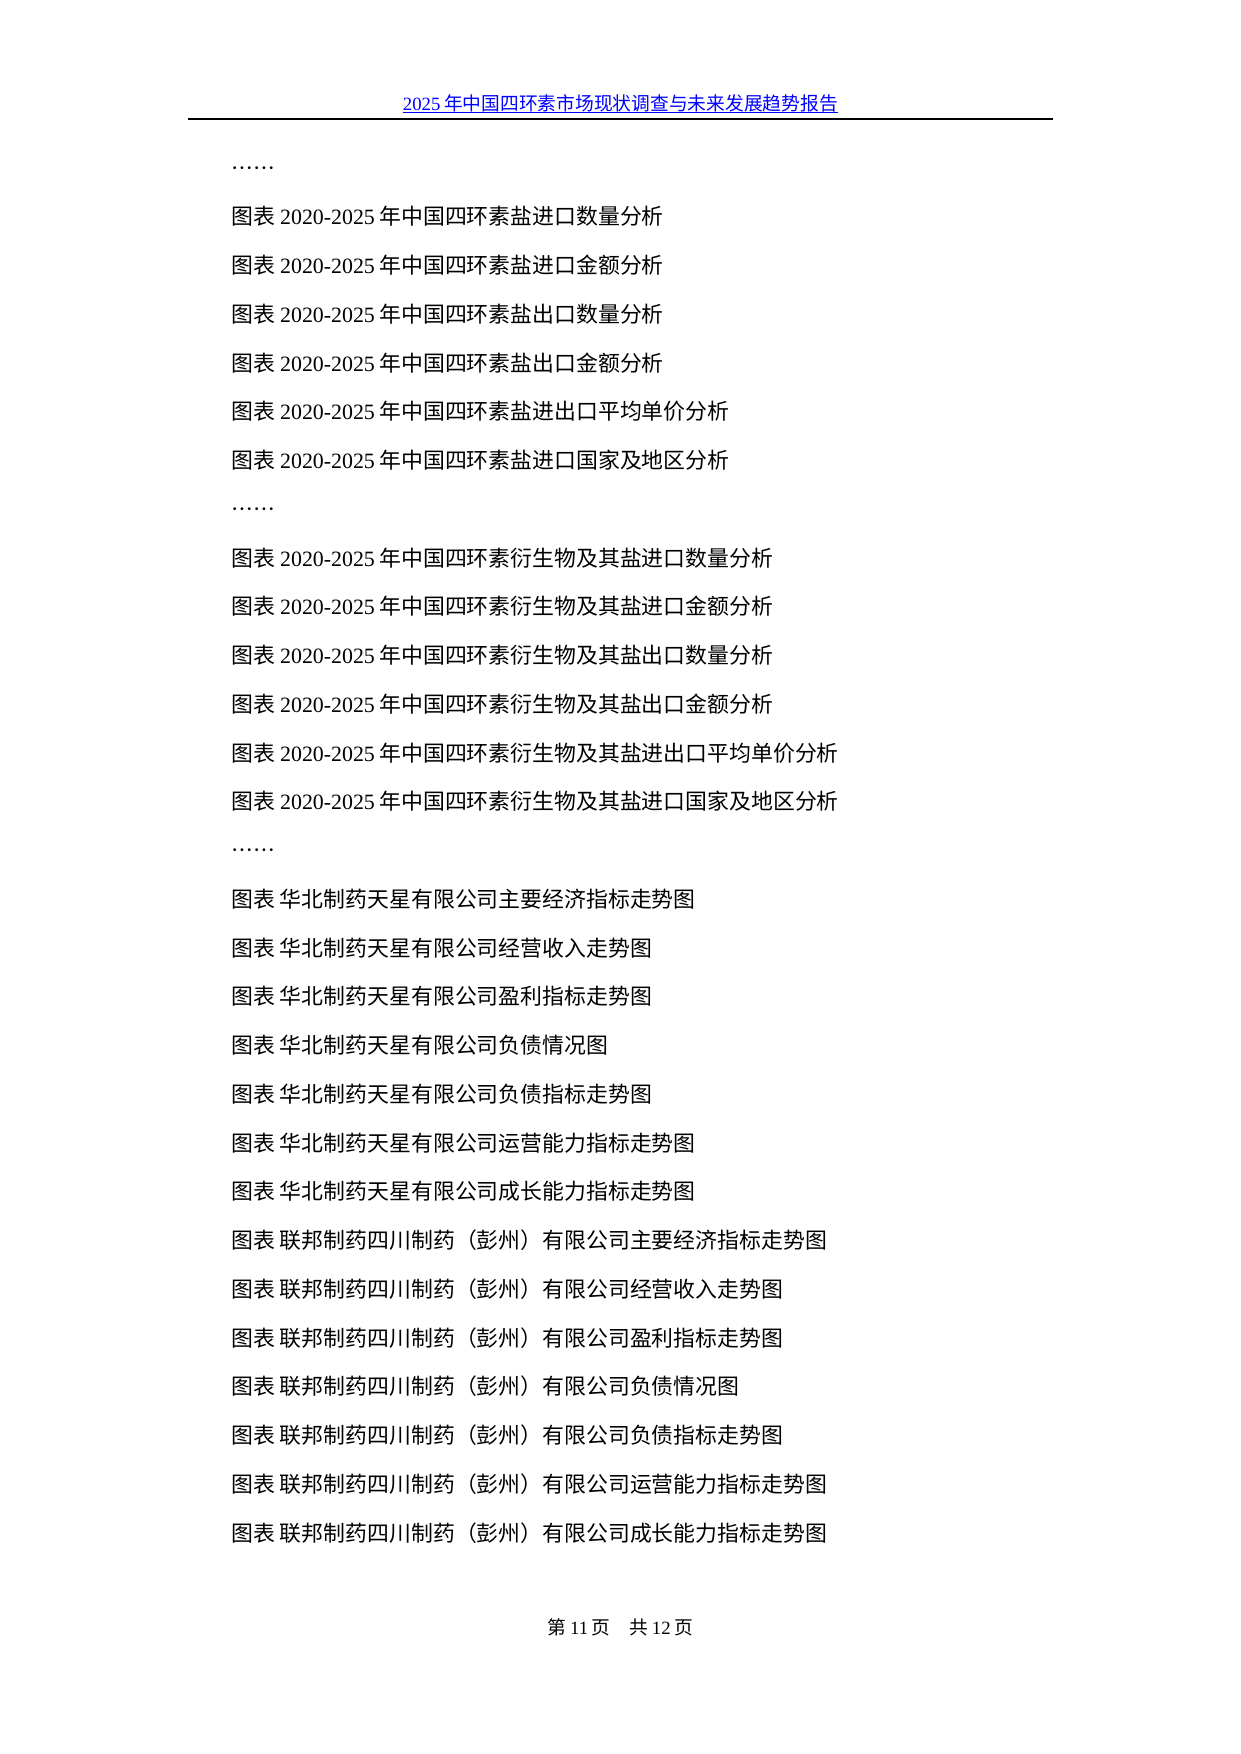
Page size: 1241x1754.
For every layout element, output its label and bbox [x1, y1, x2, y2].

text [187, 150, 1053, 1548]
